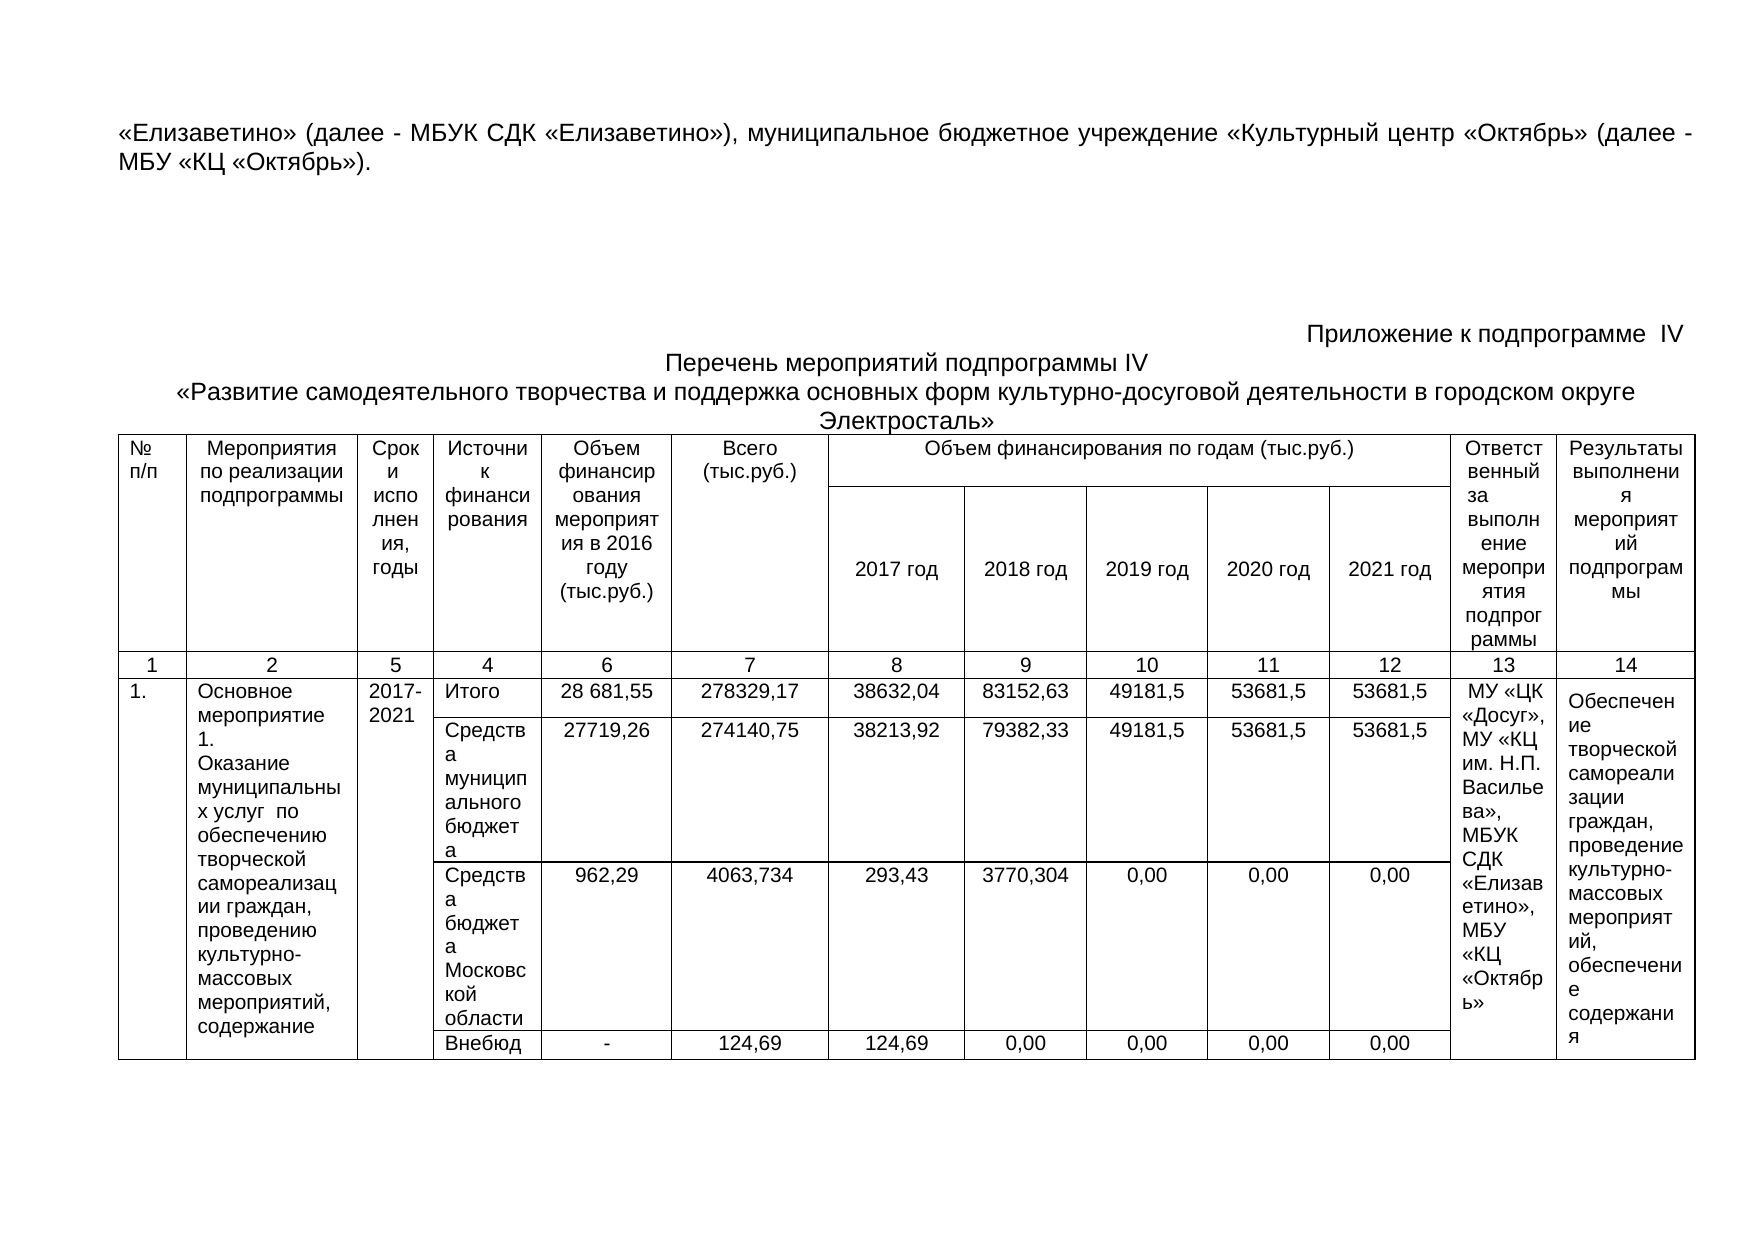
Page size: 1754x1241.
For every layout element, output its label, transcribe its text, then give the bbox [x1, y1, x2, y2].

table_cell Объем финансирования по годам (тыс.руб.) [829, 435, 1450, 486]
table_cell 2019 год [1087, 487, 1207, 651]
table_cell 2020 год [1208, 487, 1329, 651]
table_cell 293,43 [829, 863, 964, 1030]
table_cell 49181,5 [1087, 718, 1207, 861]
table_cell Перечень мероприятий подпрограммы IV «Развитие самодеятельного творчества и поддержка основных форм культурно-досуговой деятельности в городском округе Электросталь» [118, 348, 1695, 434]
table_cell 28 681,55 [542, 679, 671, 717]
table_cell 79382,33 [965, 718, 1086, 861]
table_cell 0,00 [1087, 1031, 1207, 1059]
table_cell Всего (тыс.руб.) [672, 435, 828, 651]
table_cell 53681,5 [1330, 718, 1450, 861]
table_cell 6 [542, 652, 671, 678]
table_cell 7 [672, 652, 828, 678]
table_cell 27719,26 [542, 718, 671, 861]
table_cell Сроки исполнения, годы [358, 435, 433, 651]
table_header Приложение к подпрограмме IV [118, 176, 1695, 348]
table_cell 38632,04 [829, 679, 964, 717]
table_cell 12 [1330, 652, 1450, 678]
table_cell 53681,5 [1208, 718, 1329, 861]
table_cell 53681,5 [1330, 679, 1450, 717]
table_cell 2017-2021 [358, 679, 433, 1059]
table_cell 2018 год [965, 487, 1086, 651]
table_cell Средства муниципального бюджета [434, 718, 541, 861]
table_cell Объем финансирования мероприятия в 2016 году (тыс.руб.) [542, 435, 671, 651]
table_cell 13 [1451, 652, 1556, 678]
table_cell Источник финансирования [434, 435, 541, 651]
table_cell 2017 год [829, 487, 964, 651]
table_cell 2021 год [1330, 487, 1450, 651]
table_cell 53681,5 [1208, 679, 1329, 717]
table_cell 124,69 [672, 1031, 828, 1059]
table_cell 49181,5 [1087, 679, 1207, 717]
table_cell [1451, 679, 1556, 1059]
table_cell 3770,304 [965, 863, 1086, 1030]
table_cell 0,00 [1087, 863, 1207, 1030]
table_cell 11 [1208, 652, 1329, 678]
table_cell 14 [1557, 652, 1694, 678]
table_cell Результаты выполнения мероприятий подпрограммы [1557, 435, 1694, 651]
table_cell 4063,734 [672, 863, 828, 1030]
table_cell 38213,92 [829, 718, 964, 861]
table_cell 274140,75 [672, 718, 828, 861]
table_cell 0,00 [1330, 1031, 1450, 1059]
table_cell 962,29 [542, 863, 671, 1030]
table_cell 8 [829, 652, 964, 678]
table_cell Итого [434, 679, 541, 717]
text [118, 118, 1695, 176]
table_cell Основное мероприятие 1. Оказание муниципальных услуг по обеспечению творческой самореализации граждан, проведению культурно-массовых мероприятий, содержание имущества учреждений клубного типа [187, 679, 357, 1059]
table_cell Ответственный за выполнение мероприятия подпрограммы [1451, 435, 1556, 651]
table_cell 278329,17 [672, 679, 828, 717]
table_cell 4 [434, 652, 541, 678]
table_cell 10 [1087, 652, 1207, 678]
table_cell 1. [119, 679, 186, 1059]
table_cell 83152,63 [965, 679, 1086, 717]
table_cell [434, 1031, 541, 1059]
table_cell 5 [358, 652, 433, 678]
table_cell 2 [187, 652, 357, 678]
table_cell - [542, 1031, 671, 1059]
table_cell 0,00 [1208, 1031, 1329, 1059]
table_cell Средства бюджета Московской области [434, 863, 541, 1030]
table_cell 9 [965, 652, 1086, 678]
table_cell 1 [119, 652, 186, 678]
table_cell 0,00 [1208, 863, 1329, 1030]
table_cell Мероприятия по реализации подпрограммы [187, 435, 357, 651]
table_cell 124,69 [829, 1031, 964, 1059]
table_cell № п/п [119, 435, 186, 651]
table_cell 0,00 [1330, 863, 1450, 1030]
table_cell Обеспечение творческой самореализации граждан, проведение культурно-массовых мероприятий, обеспечение содержания имущества учреждений клубного типа [1557, 679, 1694, 1059]
table_cell 0,00 [965, 1031, 1086, 1059]
